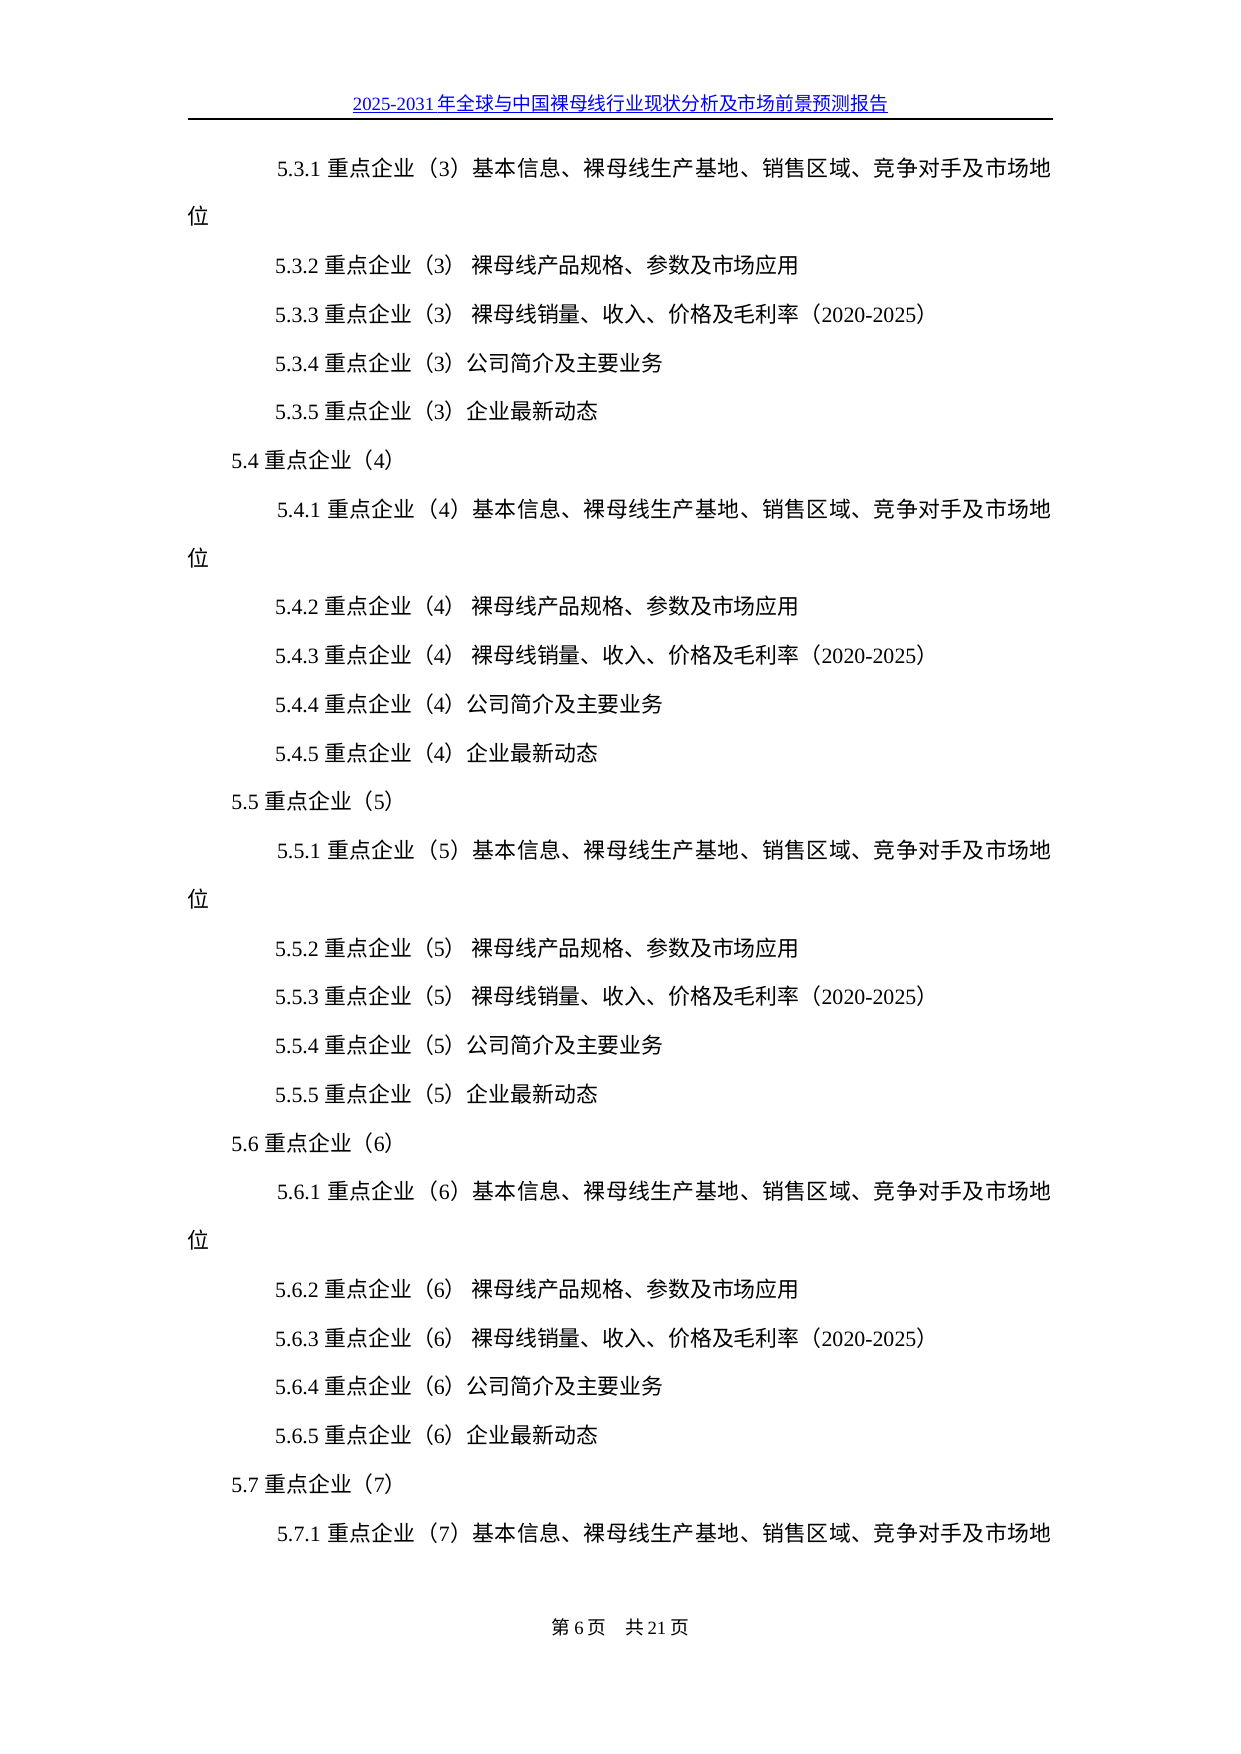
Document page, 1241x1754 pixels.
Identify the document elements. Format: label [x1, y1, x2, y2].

text [187, 150, 1053, 1548]
